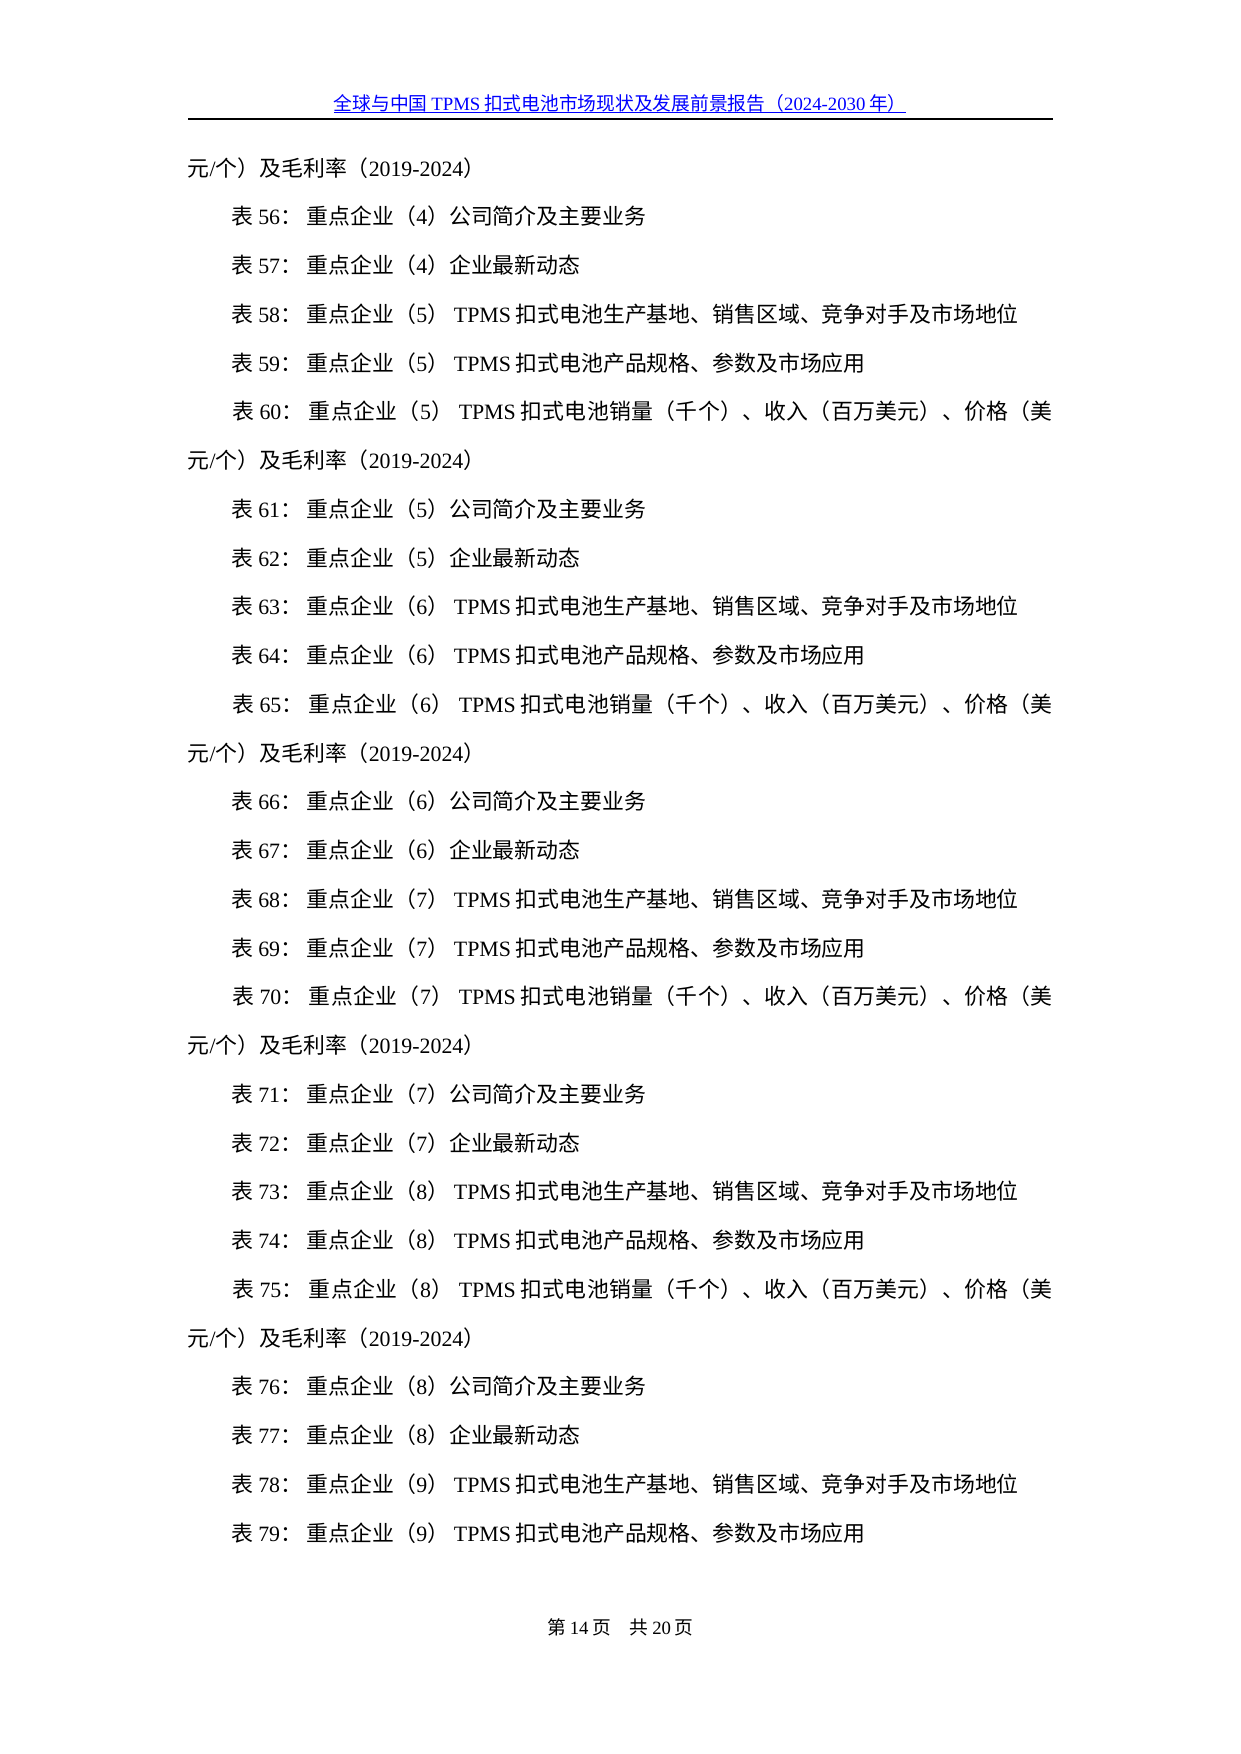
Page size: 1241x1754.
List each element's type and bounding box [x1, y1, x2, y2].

text [187, 150, 1053, 1548]
